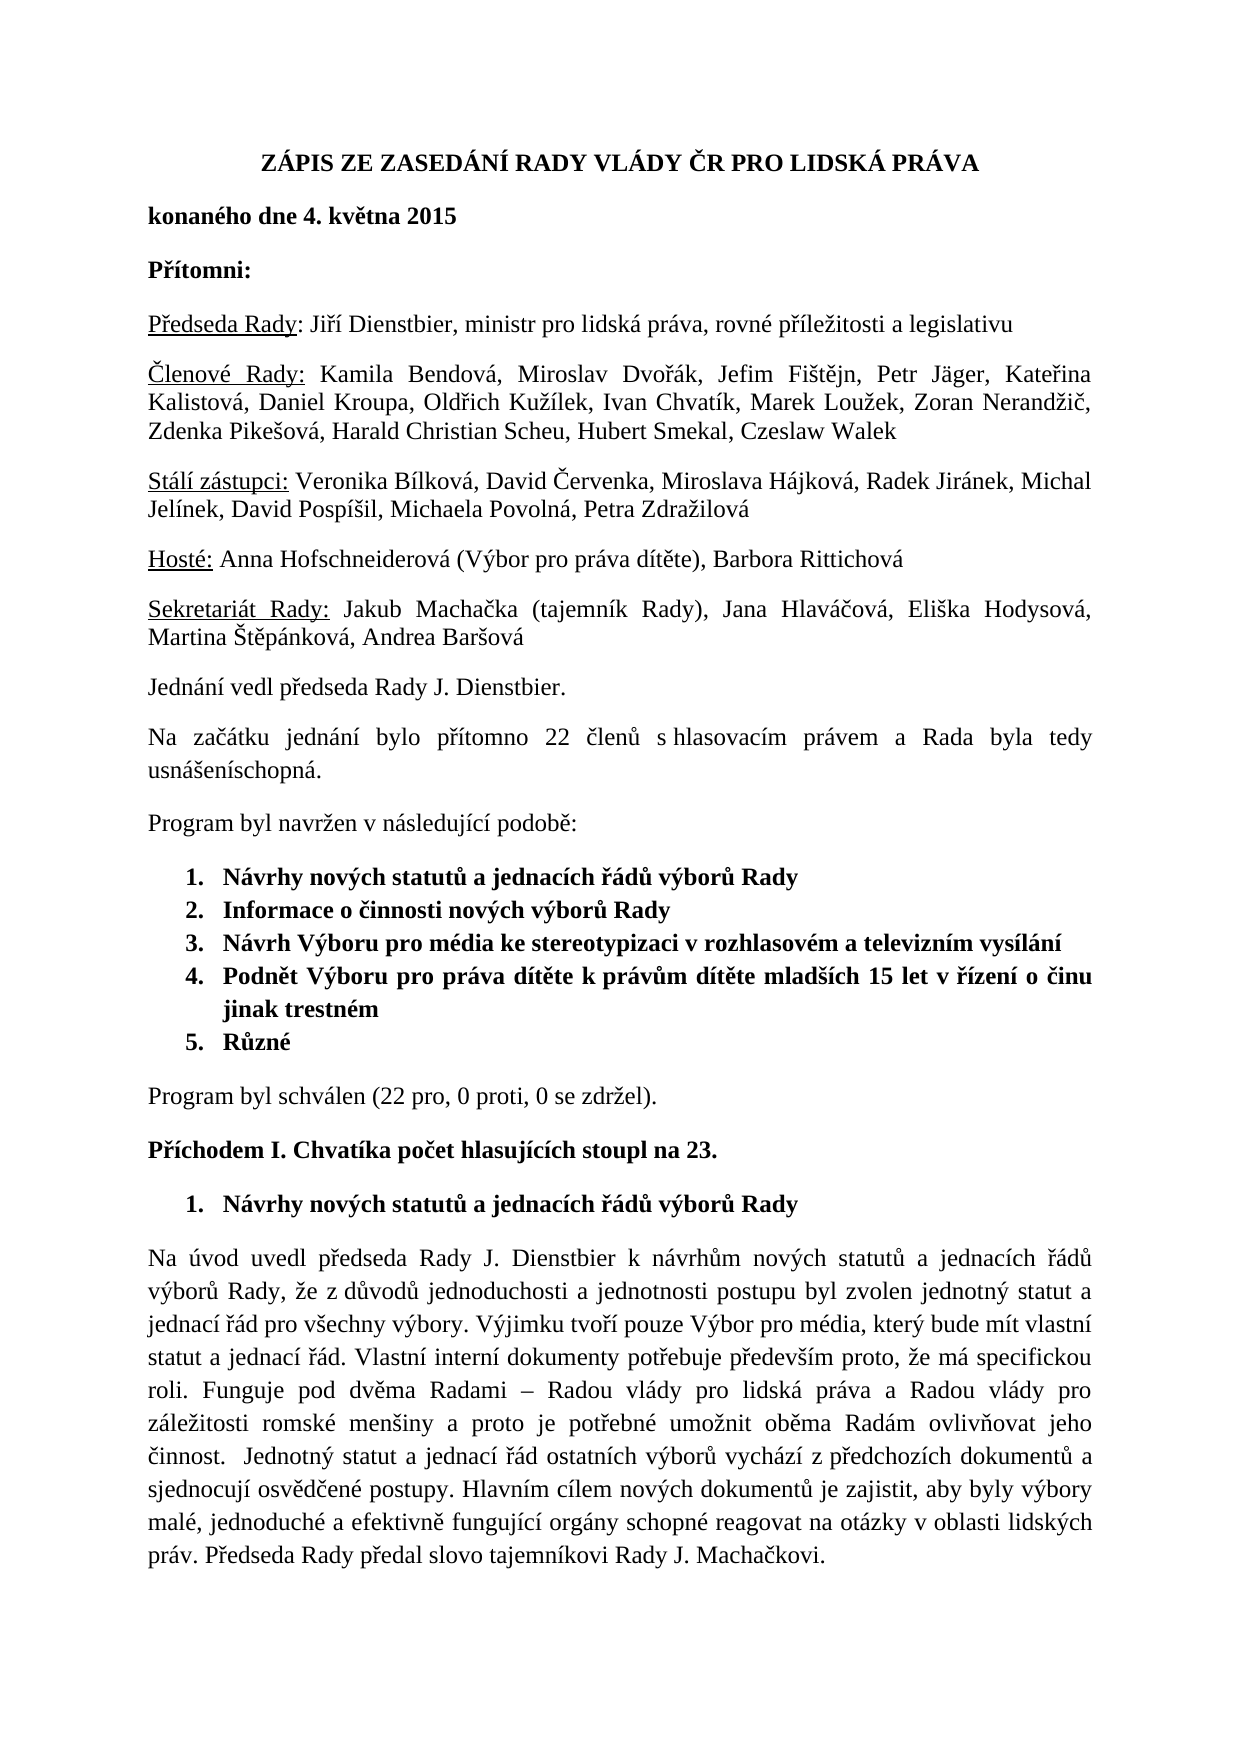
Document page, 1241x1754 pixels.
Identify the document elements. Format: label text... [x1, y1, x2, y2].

text Program byl schválen (22 pro, 0 proti, 0 se zdržel). [148, 1081, 1093, 1110]
list Různé [185, 1027, 1093, 1056]
list Návrh Výboru pro média ke stereotypizaci v rozhlasovém a televizním vysílání [185, 928, 1093, 957]
list Podnět Výboru pro práva dítěte k právům dítěte mladších 15 let v řízení o činu jinak trestném [185, 961, 1093, 1023]
text Hosté: Anna Hofschneiderová (Výbor pro práva dítěte), Barbora Rittichová [148, 544, 1093, 573]
text Na začátku jednání bylo přítomno 22 členů s hlasovacím právem a Rada byla tedy usnášeníschopná. [148, 722, 1093, 783]
text Program byl navržen v následující podobě: [148, 808, 1093, 837]
text konaného dne 4. května 2015 [148, 201, 1093, 230]
text Přítomni: [148, 255, 1093, 284]
text Na úvod uvedl předseda Rady J. Dienstbier k návrhům nových statutů a jednacích řádů výborů Rady, že z důvodů jednoduchosti a jednotnosti postupu byl zvolen jednotný statut a jednací řád pro všechny výbory. Výjimku tvoří pouze Výbor pro média, který bude mít vlastní statut a jednací řád. Vlastní interní dokumenty potřebuje především proto, že má specifickou roli. Funguje pod dvěma Radami – Radou vlády pro lidská práva a Radou vlády pro záležitosti romské menšiny a proto je potřebné umožnit oběma Radám ovlivňovat jeho činnost. Jednotný statut a jednací řád ostatních výborů vychází z předchozích dokumentů a sjednocují osvědčené postupy. Hlavním cílem nových dokumentů je zajistit, aby byly výbory malé, jednoduché a efektivně fungující orgány schopné reagovat na otázky v oblasti lidských práv. Předseda Rady předal slovo tajemníkovi Rady J. Machačkovi. [148, 1243, 1093, 1569]
list Návrhy nových statutů a jednacích řádů výborů Rady [185, 1189, 1093, 1218]
text Jednání vedl předseda Rady J. Dienstbier. [148, 672, 1093, 701]
text ZÁPIS ZE ZASEDÁNÍ RADY VLÁDY ČR PRO LIDSKÁ PRÁVA [148, 148, 1093, 176]
text Stálí zástupci: Veronika Bílková, David Červenka, Miroslava Hájková, Radek Jiránek, Michal Jelínek, David Pospíšil, Michaela Povolná, Petra Zdražilová [148, 466, 1093, 523]
text Předseda Rady: Jiří Dienstbier, ministr pro lidská práva, rovné příležitosti a legislativu [148, 309, 1093, 338]
text Příchodem I. Chvatíka počet hlasujících stoupl na 23. [148, 1135, 1093, 1164]
text Členové Rady: Kamila Bendová, Miroslav Dvořák, Jefim Fištějn, Petr Jäger, Kateřina Kalistová, Daniel Kroupa, Oldřich Kužílek, Ivan Chvatík, Marek Loužek, Zoran Nerandžič, Zdenka Pikešová, Harald Christian Scheu, Hubert Smekal, Czeslaw Walek [148, 359, 1093, 445]
list Informace o činnosti nových výborů Rady [185, 895, 1093, 924]
list Návrhy nových statutů a jednacích řádů výborů Rady [185, 862, 1093, 891]
text Sekretariát Rady: Jakub Machačka (tajemník Rady), Jana Hlaváčová, Eliška Hodysová, Martina Štěpánková, Andrea Baršová [148, 594, 1093, 651]
